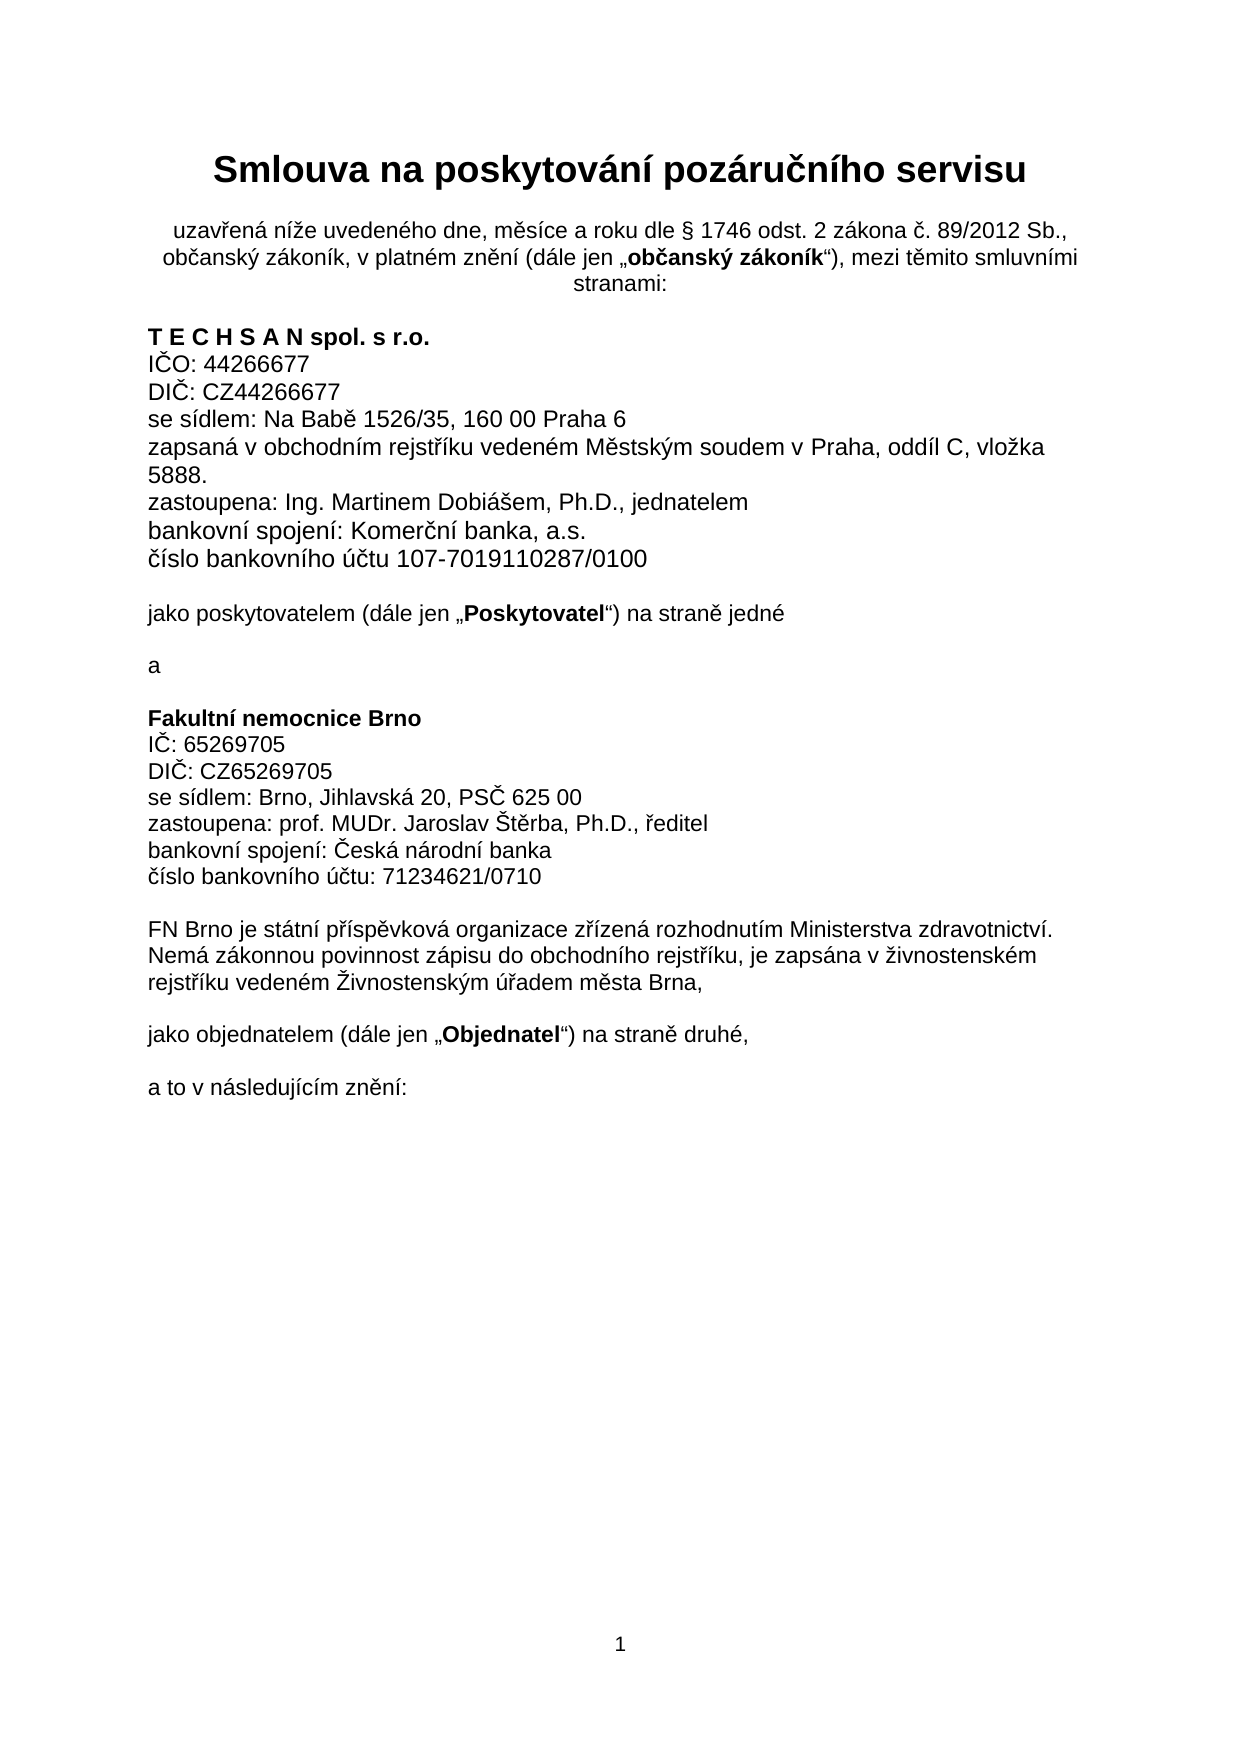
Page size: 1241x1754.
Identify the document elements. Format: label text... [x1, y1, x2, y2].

text DIČ: CZ65269705 [148, 758, 1093, 784]
text DIČ: CZ44266677 [148, 378, 1093, 405]
text číslo bankovního účtu: 71234621/0710 [148, 863, 1093, 889]
text Smlouva na poskytování pozáručního servisu [148, 148, 1093, 191]
text a to v následujícím znění: [148, 1074, 1093, 1100]
text a [148, 652, 1093, 679]
text Fakultní nemocnice Brno [148, 705, 1093, 731]
text uzavřená níže uvedeného dne, měsíce a roku dle § 1746 odst. 2 zákona č. 89/2012 Sb., občanský zákoník, v platném znění (dále jen „občanský zákoník“), mezi těmito smluvními stranami: [148, 217, 1093, 296]
text bankovní spojení: Česká národní banka [148, 837, 1093, 863]
text se sídlem: Brno, Jihlavská 20, PSČ 625 00 [148, 784, 1093, 810]
text IČ: 65269705 [148, 731, 1093, 758]
text FN Brno je státní příspěvková organizace zřízená rozhodnutím Ministerstva zdravotnictví. Nemá zákonnou povinnost zápisu do obchodního rejstříku, je zapsána v živnostenském rejstříku vedeném Živnostenským úřadem města Brna, [148, 916, 1093, 995]
text T E C H S A N spol. s r.o. [148, 322, 1093, 350]
text bankovní spojení: Komerční banka, a.s. [148, 516, 1093, 544]
text se sídlem: Na Babě 1526/35, 160 00 Praha 6 [148, 405, 1093, 433]
text zastoupena: Ing. Martinem Dobiášem, Ph.D., jednatelem [148, 488, 1093, 516]
text IČO: 44266677 [148, 350, 1093, 378]
text jako objednatelem (dále jen „Objednatel“) na straně druhé, [148, 1021, 1093, 1048]
text zastoupena: prof. MUDr. Jaroslav Štěrba, Ph.D., ředitel [148, 810, 1093, 837]
text číslo bankovního účtu 107-7019110287/0100 [148, 544, 1093, 573]
text zapsaná v obchodním rejstříku vedeném Městským soudem v Praha, oddíl C, vložka 5888. [148, 433, 1093, 488]
text jako poskytovatelem (dále jen „Poskytovatel“) na straně jedné [148, 599, 1093, 626]
